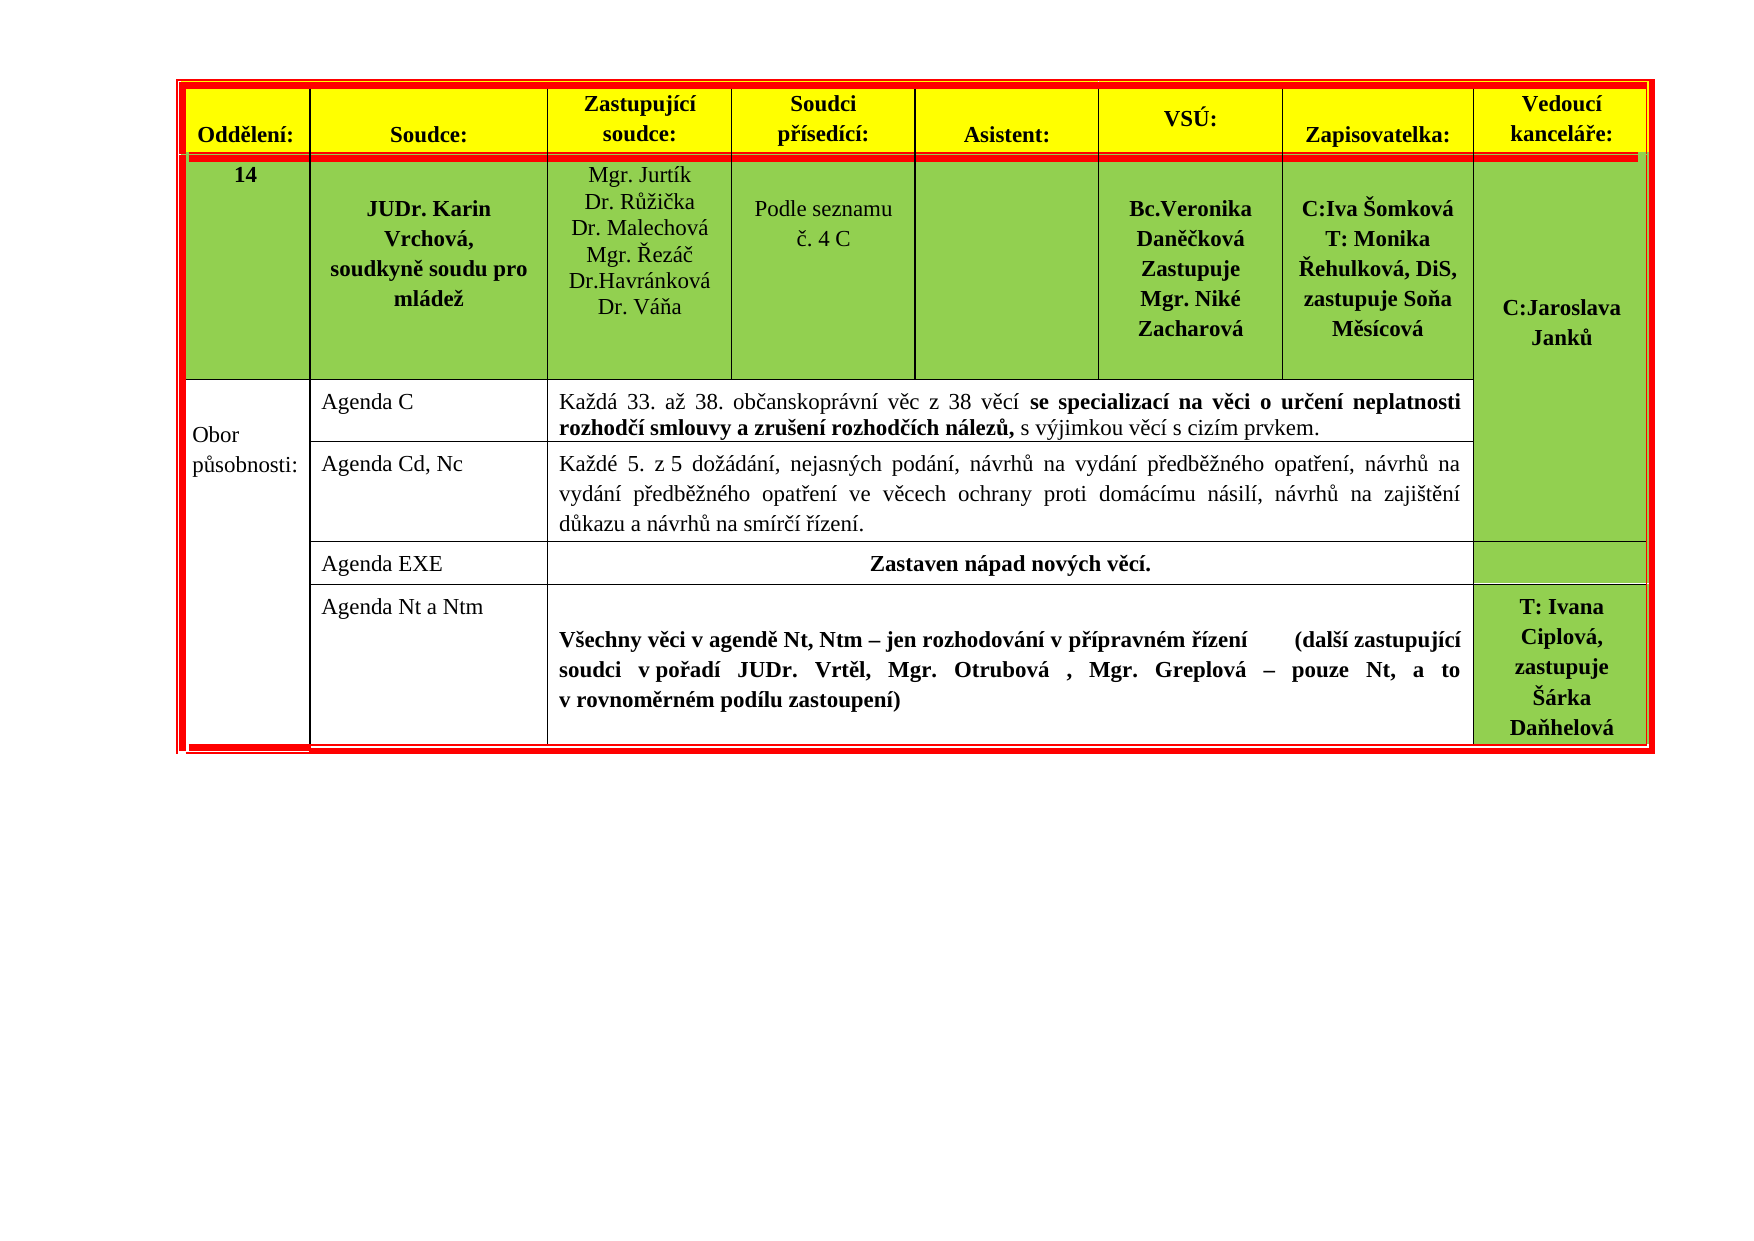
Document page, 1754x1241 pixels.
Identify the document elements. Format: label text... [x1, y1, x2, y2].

table_cell Zastaven nápad nových věcí. [548, 542, 1473, 583]
table_cell Každá 33. až 38. občanskoprávní věc z 38 věcí se specializací na věci o určení neplatnosti rozhodčí smlouvy a zrušení rozhodčích nálezů, s výjimkou věcí s cizím prvkem. [548, 380, 1473, 441]
table_cell Bc.Veronika Daněčková Zastupuje Mgr. Niké Zacharová [1099, 162, 1282, 379]
table_header Asistent: [916, 89, 1098, 152]
table_header Zapisovatelka: [1283, 89, 1473, 152]
table_header Soudce: [311, 89, 547, 152]
table_cell 14 [181, 152, 309, 379]
table_cell Agenda Cd, Nc [311, 442, 547, 541]
table_cell Obor působnosti: [186, 380, 309, 744]
table_cell Každé 5. z 5 dožádání, nejasných podání, návrhů na vydání předběžného opatření, návrhů na vydání předběžného opatření ve věcech ochrany proti domácímu násilí, návrhů na zajištění důkazu a návrhů na smírčí řízení. [548, 442, 1473, 541]
table_cell T: Ivana Ciplová, zastupuje Šárka Daňhelová [1474, 585, 1646, 744]
table_header Vedoucí kanceláře: [1474, 89, 1646, 152]
table_cell Agenda EXE [311, 542, 547, 583]
table_cell Všechny věci v agendě Nt, Ntm – jen rozhodování v přípravném řízení (další zastupující soudci v pořadí JUDr. Vrtěl, Mgr. Otrubová , Mgr. Greplová – pouze Nt, a to v rovnoměrném podílu zastoupení) [548, 585, 1473, 744]
table_cell [916, 162, 1098, 379]
table_header Oddělení: [186, 89, 309, 152]
table_cell Agenda C [311, 380, 547, 441]
table_cell [1474, 542, 1646, 583]
table_cell Podle seznamu č. 4 C [732, 162, 914, 379]
table_header Zastupující soudce: [548, 89, 731, 152]
table_cell C:Jaroslava Janků [1474, 152, 1649, 541]
table_cell Agenda Nt a Ntm [311, 585, 547, 744]
table_cell C:Iva Šomková T: Monika Řehulková, DiS, zastupuje Soňa Měsícová [1283, 162, 1473, 379]
table_header Soudci přísedící: [732, 89, 914, 152]
table_cell JUDr. Karin Vrchová, soudkyně soudu pro mládež [311, 162, 547, 379]
table_header VSÚ: [1099, 89, 1282, 152]
table_cell Mgr. Jurtík Dr. Růžička Dr. Malechová Mgr. Řezáč Dr.Havránková Dr. Váňa [548, 162, 731, 379]
